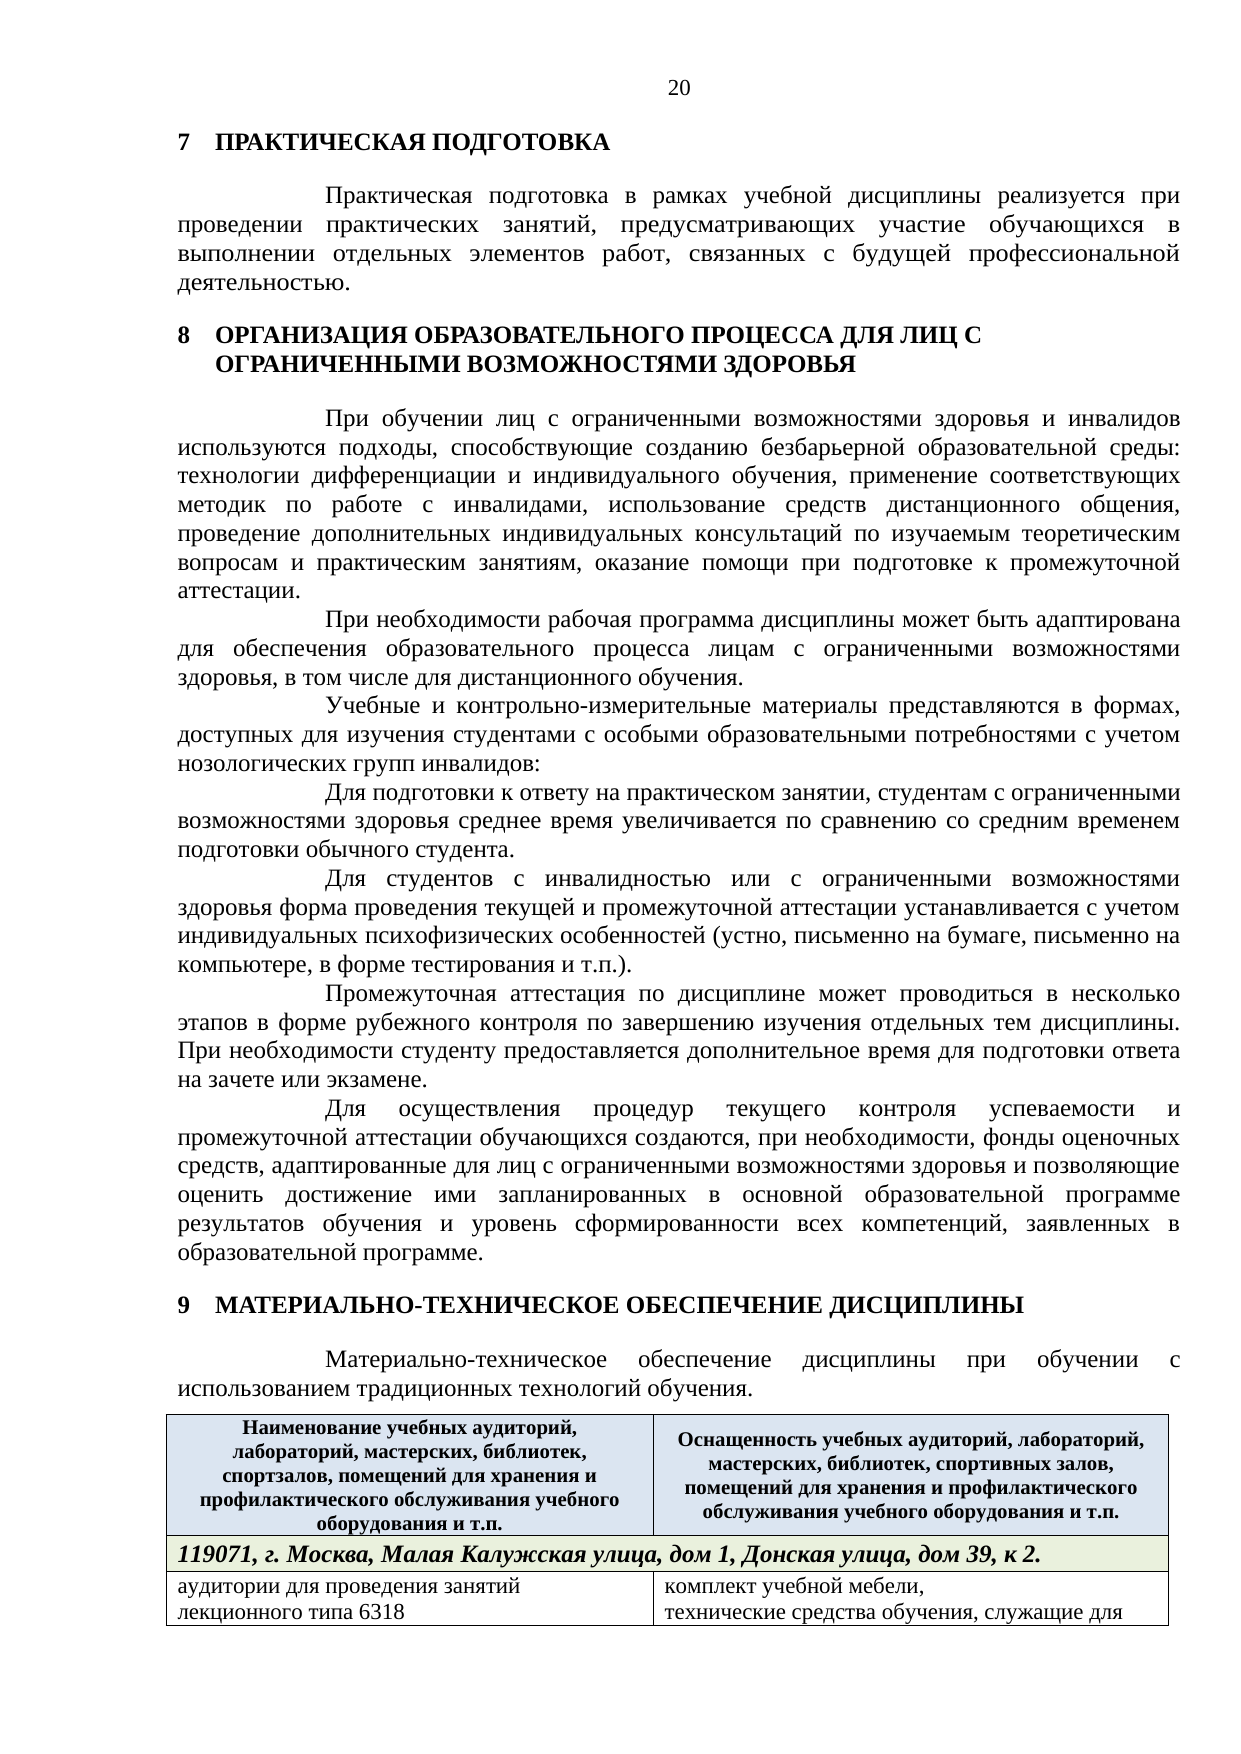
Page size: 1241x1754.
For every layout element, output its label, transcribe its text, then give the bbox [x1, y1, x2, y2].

list Для осуществления процедур текущего контроля успеваемости и промежуточной аттестации обучающихся создаются, при необходимости, фонды оценочных средств, адаптированные для лиц с ограниченными возможностями здоровья и позволяющие оценить достижение ими запланированных в основной образовательной программе результатов обучения и уровень сформированности всех компетенций, заявленных в образовательной программе. [177, 1093, 1181, 1265]
list При обучении лиц с ограниченными возможностями здоровья и инвалидов используются подходы, способствующие созданию безбарьерной образовательной среды: технологии дифференциации и индивидуального обучения, применение соответствующих методик по работе с инвалидами, использование средств дистанционного общения, проведение дополнительных индивидуальных консультаций по изучаемым теоретическим вопросам и практическим занятиям, оказание помощи при подготовке к промежуточной аттестации. [177, 403, 1181, 604]
subtitle ОРГАНИЗАЦИЯ ОБРАЗОВАТЕЛЬНОГО ПРОЦЕССА ДЛЯ ЛИЦ С ОГРАНИЧЕННЫМИ ВОЗМОЖНОСТЯМИ ЗДОРОВЬЯ [177, 320, 1181, 378]
list При необходимости рабочая программа дисциплины может быть адаптирована для обеспечения образовательного процесса лицам с ограниченными возможностями здоровья, в том числе для дистанционного обучения. [177, 604, 1181, 690]
list Промежуточная аттестация по дисциплине может проводиться в несколько этапов в форме рубежного контроля по завершению изучения отдельных тем дисциплины. При необходимости студенту предоставляется дополнительное время для подготовки ответа на зачете или экзамене. [177, 978, 1181, 1093]
subtitle МАТЕРИАЛЬНО-ТЕХНИЧЕСКОЕ ОБЕСПЕЧЕНИЕ ДИСЦИПЛИНЫ [177, 1290, 1181, 1319]
subtitle ПРАКТИЧЕСКАЯ ПОДГОТОВКА [177, 127, 1181, 155]
list Материально-техническое обеспечение дисциплины при обучении с использованием традиционных технологий обучения. [177, 1344, 1181, 1402]
table_cell 119071, г. Москва, Малая Калужская улица, дом 1, Донская улица, дом 39, к 2. [167, 1536, 1168, 1571]
table_cell комплект учебной мебели, технические средства обучения, служащие для представления учебной информации большой аудитории: ноутбук; проектор. [654, 1572, 1168, 1624]
list Учебные и контрольно-измерительные материалы представляются в формах, доступных для изучения студентами с особыми образовательными потребностями с учетом нозологических групп инвалидов: [177, 690, 1181, 777]
list Практическая подготовка в рамках учебной дисциплины реализуется при проведении практических занятий, предусматривающих участие обучающихся в выполнении отдельных элементов работ, связанных с будущей профессиональной деятельностью. [177, 180, 1181, 295]
list Для подготовки к ответу на практическом занятии, студентам с ограниченными возможностями здоровья среднее время увеличивается по сравнению со средним временем подготовки обычного студента. [177, 777, 1181, 863]
list Для студентов с инвалидностью или с ограниченными возможностями здоровья форма проведения текущей и промежуточной аттестации устанавливается с учетом индивидуальных психофизических особенностей (устно, письменно на бумаге, письменно на компьютере, в форме тестирования и т.п.). [177, 863, 1181, 978]
table_cell аудитории для проведения занятий лекционного типа 6318 [167, 1572, 653, 1624]
